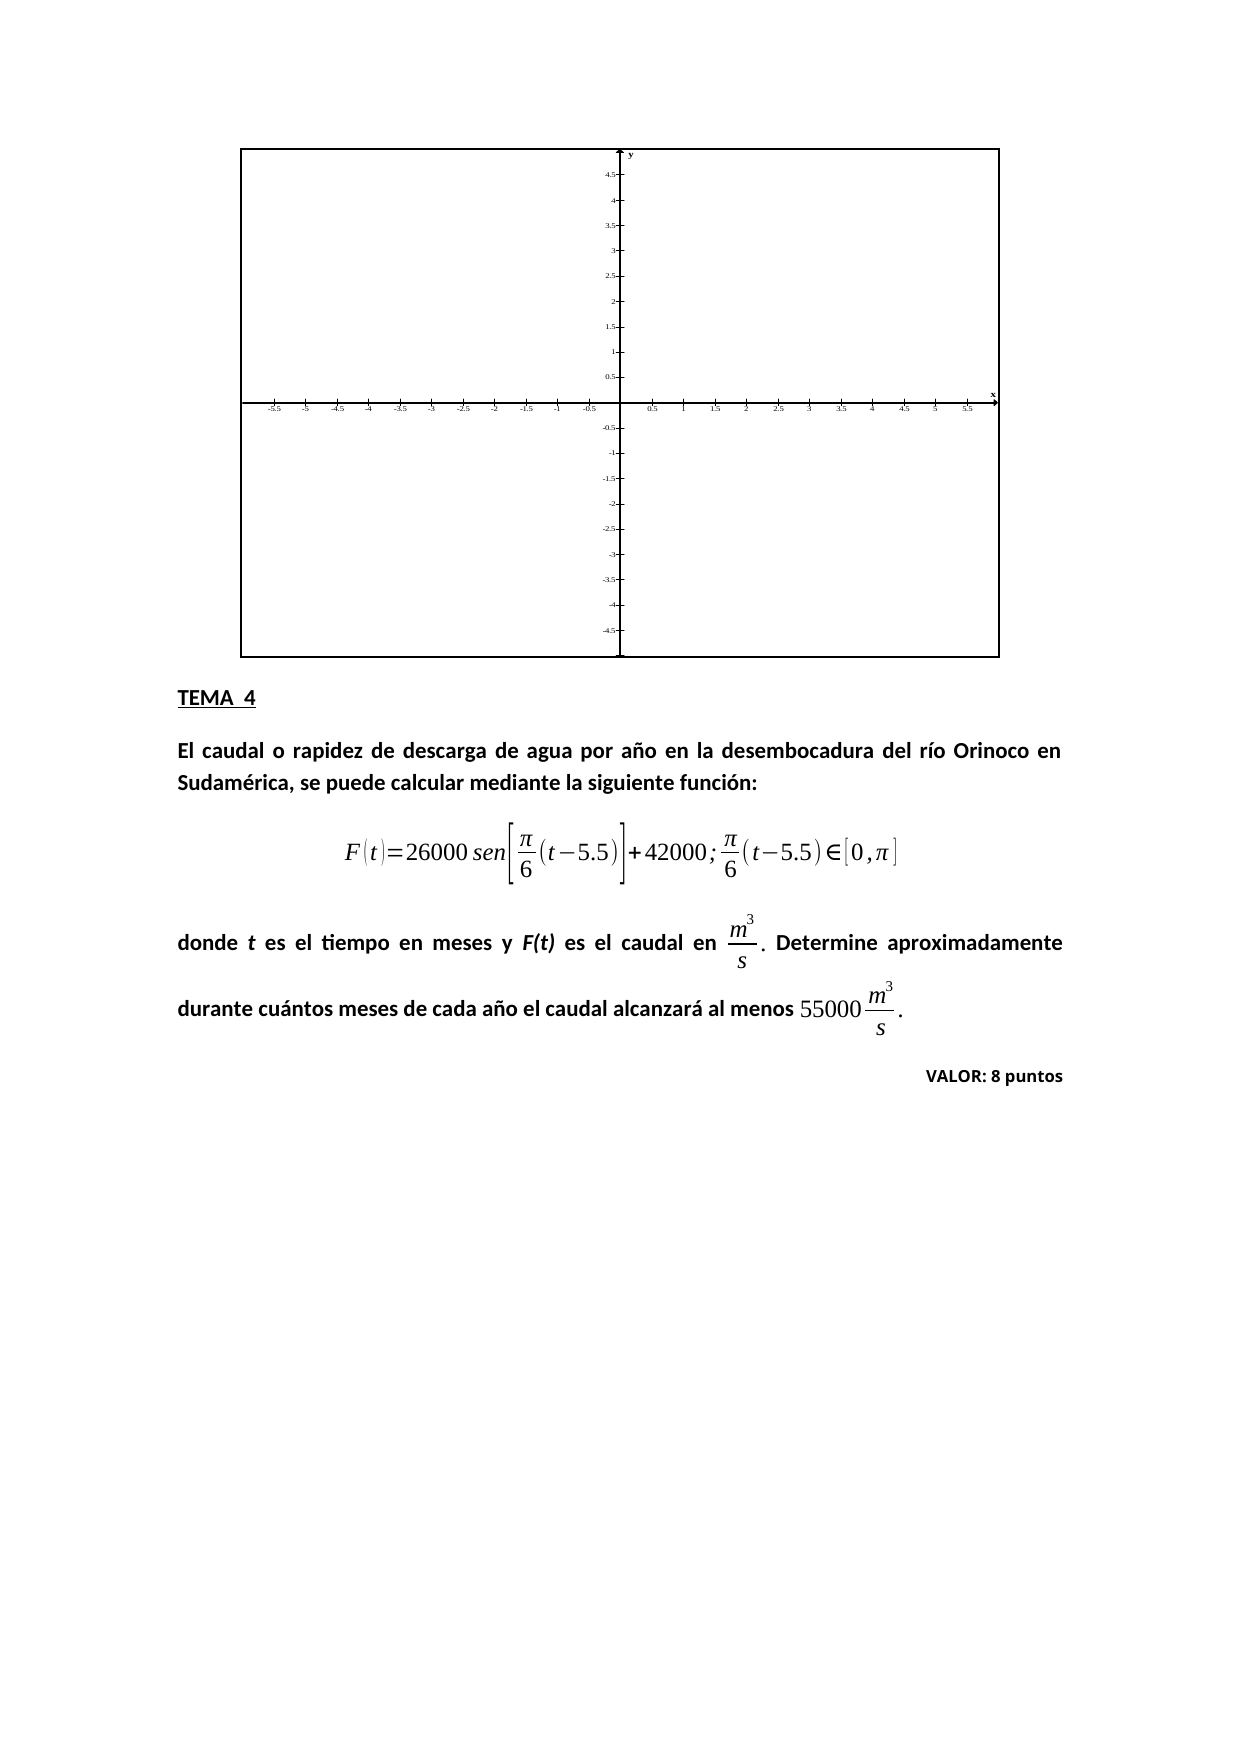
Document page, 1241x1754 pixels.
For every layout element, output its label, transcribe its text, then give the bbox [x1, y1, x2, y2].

text El caudal o rapidez de descarga de agua por año en la desembocadura del río Orinoco en Sudamérica, se puede calcular mediante la siguiente función: [177, 736, 1063, 796]
text donde t es el tiempo en meses y F(t) es el caudal en Determine aproximadamente durante cuántos meses de cada año el caudal alcanzará al menos [177, 911, 1063, 1040]
text VALOR: 8 puntos [177, 1065, 1063, 1087]
text TEMA 4 [177, 683, 1063, 711]
